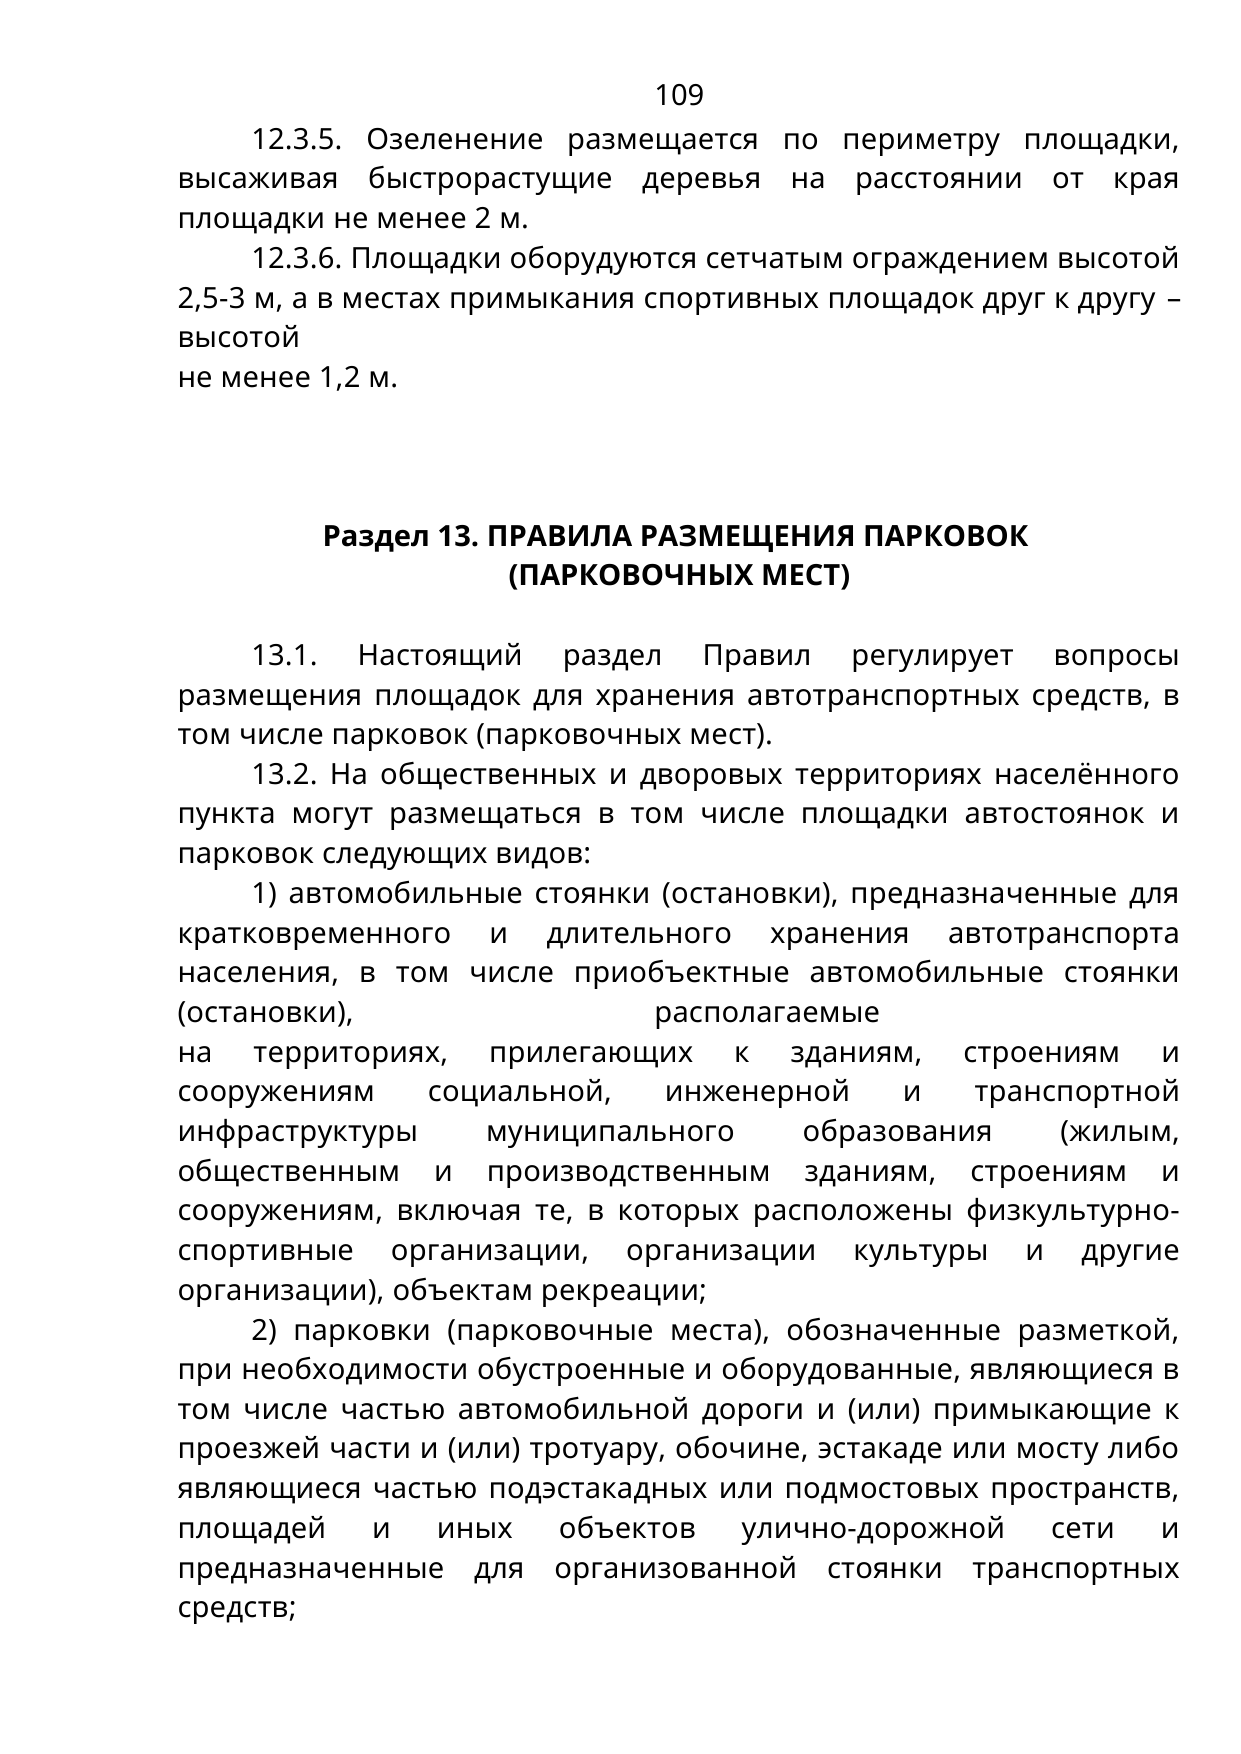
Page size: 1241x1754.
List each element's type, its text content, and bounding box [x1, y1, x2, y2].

text Раздел 13. ПРАВИЛА РАЗМЕЩЕНИЯ ПАРКОВОК (ПАРКОВОЧНЫХ МЕСТ) [850, 515, 1181, 594]
text 13.2. На общественных и дворовых территориях населённого пункта могут размещаться в том числе площадки автостоянок и парковок следующих видов: [177, 753, 1181, 872]
text 2) парковки (парковочные места), обозначенные разметкой, при необходимости обустроенные и оборудованные, являющиеся в том числе частью автомобильной дороги и (или) примыкающие к проезжей части и (или) тротуару, обочине, эстакаде или мосту либо являющиеся частью подэстакадных или подмостовых пространств, площадей и иных объектов улично-дорожной сети и предназначенные для организованной стоянки транспортных средств; [177, 1309, 1181, 1626]
text Раздел 13. ПРАВИЛА РАЗМЕЩЕНИЯ ПАРКОВОК (ПАРКОВОЧНЫХ МЕСТ) [177, 515, 508, 594]
text 1) автомобильные стоянки (остановки), предназначенные для кратковременного и длительного хранения автотранспорта населения, в том числе приобъектные автомобильные стоянки (остановки), располагаемые на территориях, прилегающих к зданиям, строениям и сооружениям социальной, инженерной и транспортной инфраструктуры муниципального образования (жилым, общественным и производственным зданиям, строениям и сооружениям, включая те, в которых расположены физкультурно-спортивные организации, организации культуры и другие организации), объектам рекреации; [177, 872, 1181, 1309]
text 12.3.6. Площадки оборудуются сетчатым ограждением высотой 2,5-3 м, а в местах примыкания спортивных площадок друг к другу – высотой не менее 1,2 м. [177, 237, 1181, 396]
text 13.1. Настоящий раздел Правил регулирует вопросы размещения площадок для хранения автотранспортных средств, в том числе парковок (парковочных мест). [177, 634, 1181, 753]
text 12.3.5. Озеленение размещается по периметру площадки, высаживая быстрорастущие деревья на расстоянии от края площадки не менее 2 м. [177, 118, 1181, 237]
